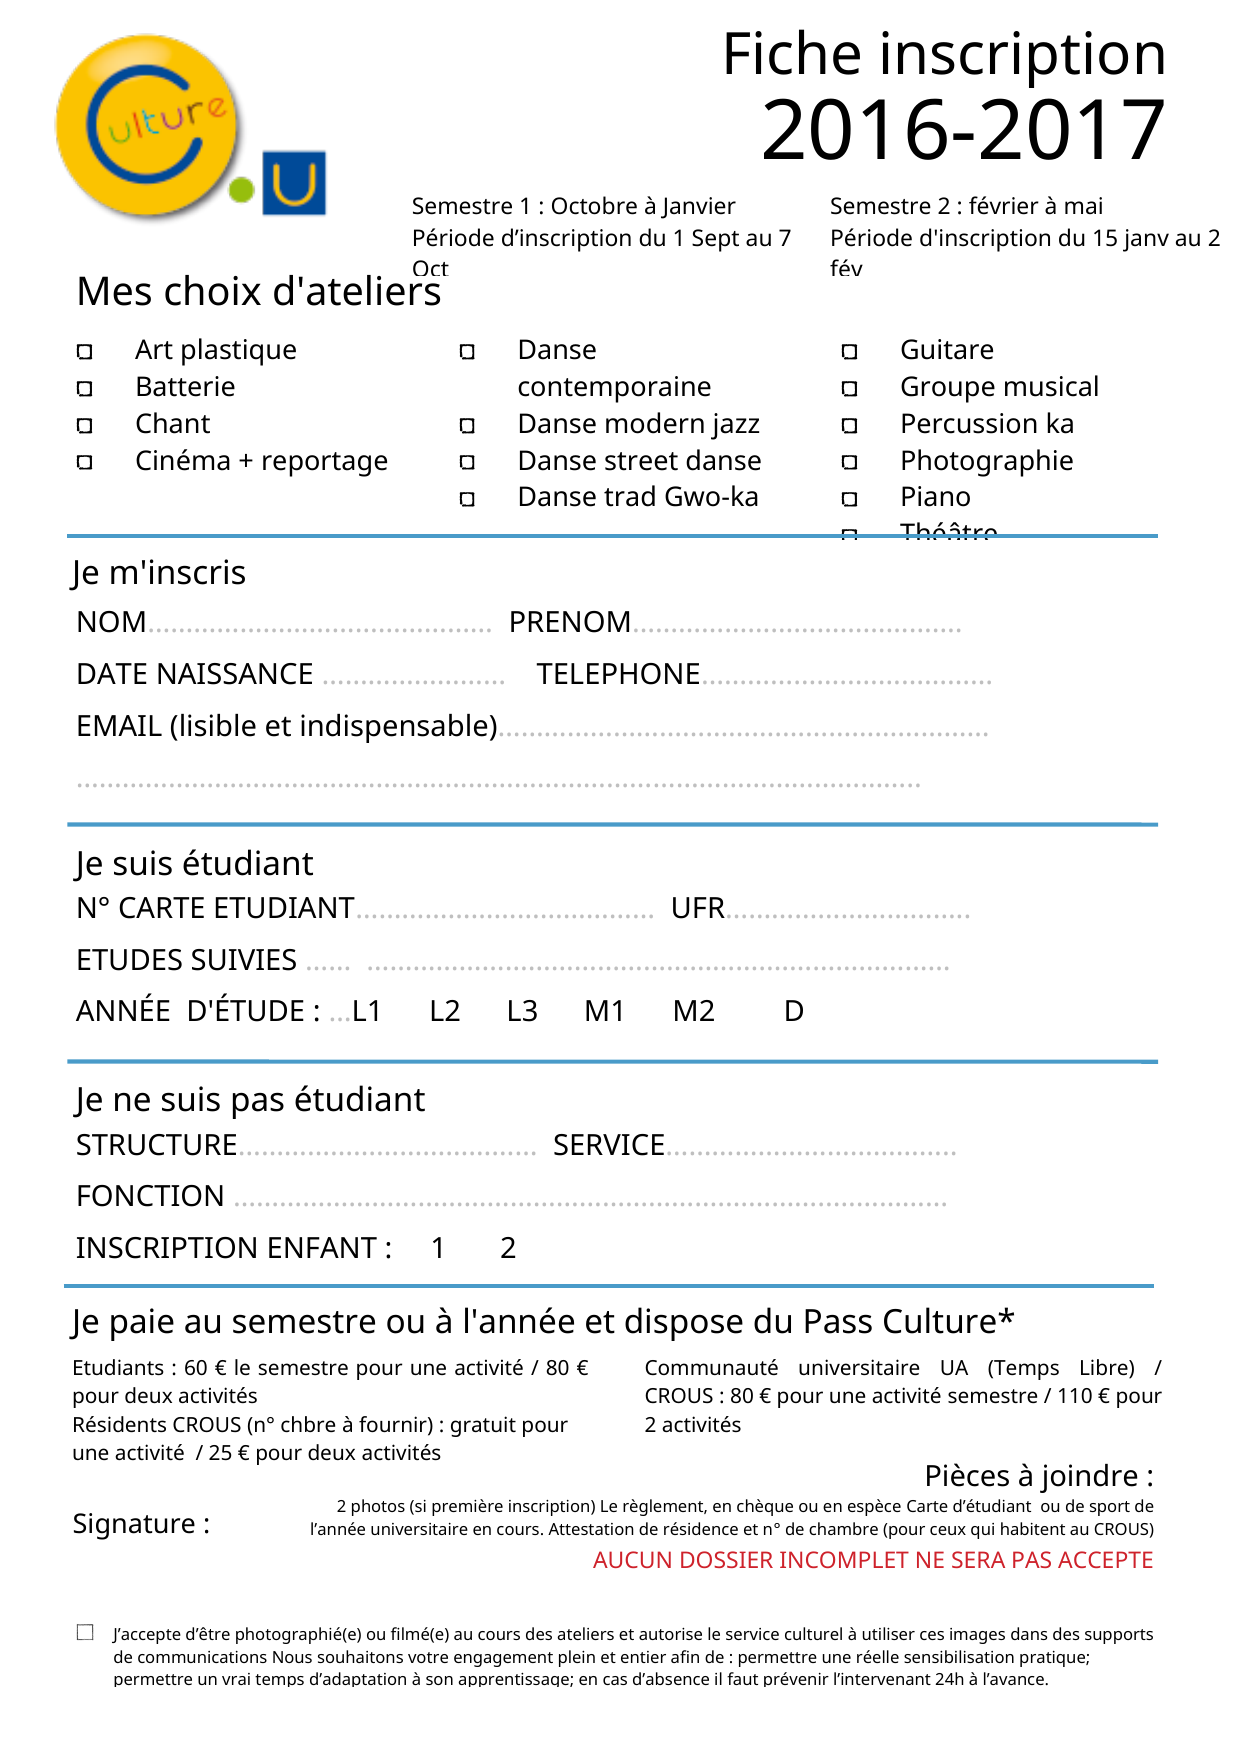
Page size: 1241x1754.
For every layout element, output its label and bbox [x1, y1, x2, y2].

picture [841, 416, 861, 434]
picture [841, 342, 861, 360]
picture [76, 379, 96, 397]
picture [841, 490, 861, 507]
picture [76, 453, 96, 470]
picture [76, 342, 96, 360]
picture [76, 416, 96, 434]
picture [841, 453, 861, 470]
picture [76, 1623, 94, 1641]
picture [459, 342, 478, 360]
picture [459, 490, 478, 507]
picture [841, 527, 861, 534]
picture [459, 453, 478, 470]
picture [841, 379, 861, 397]
picture [49, 28, 328, 236]
picture [459, 416, 478, 434]
